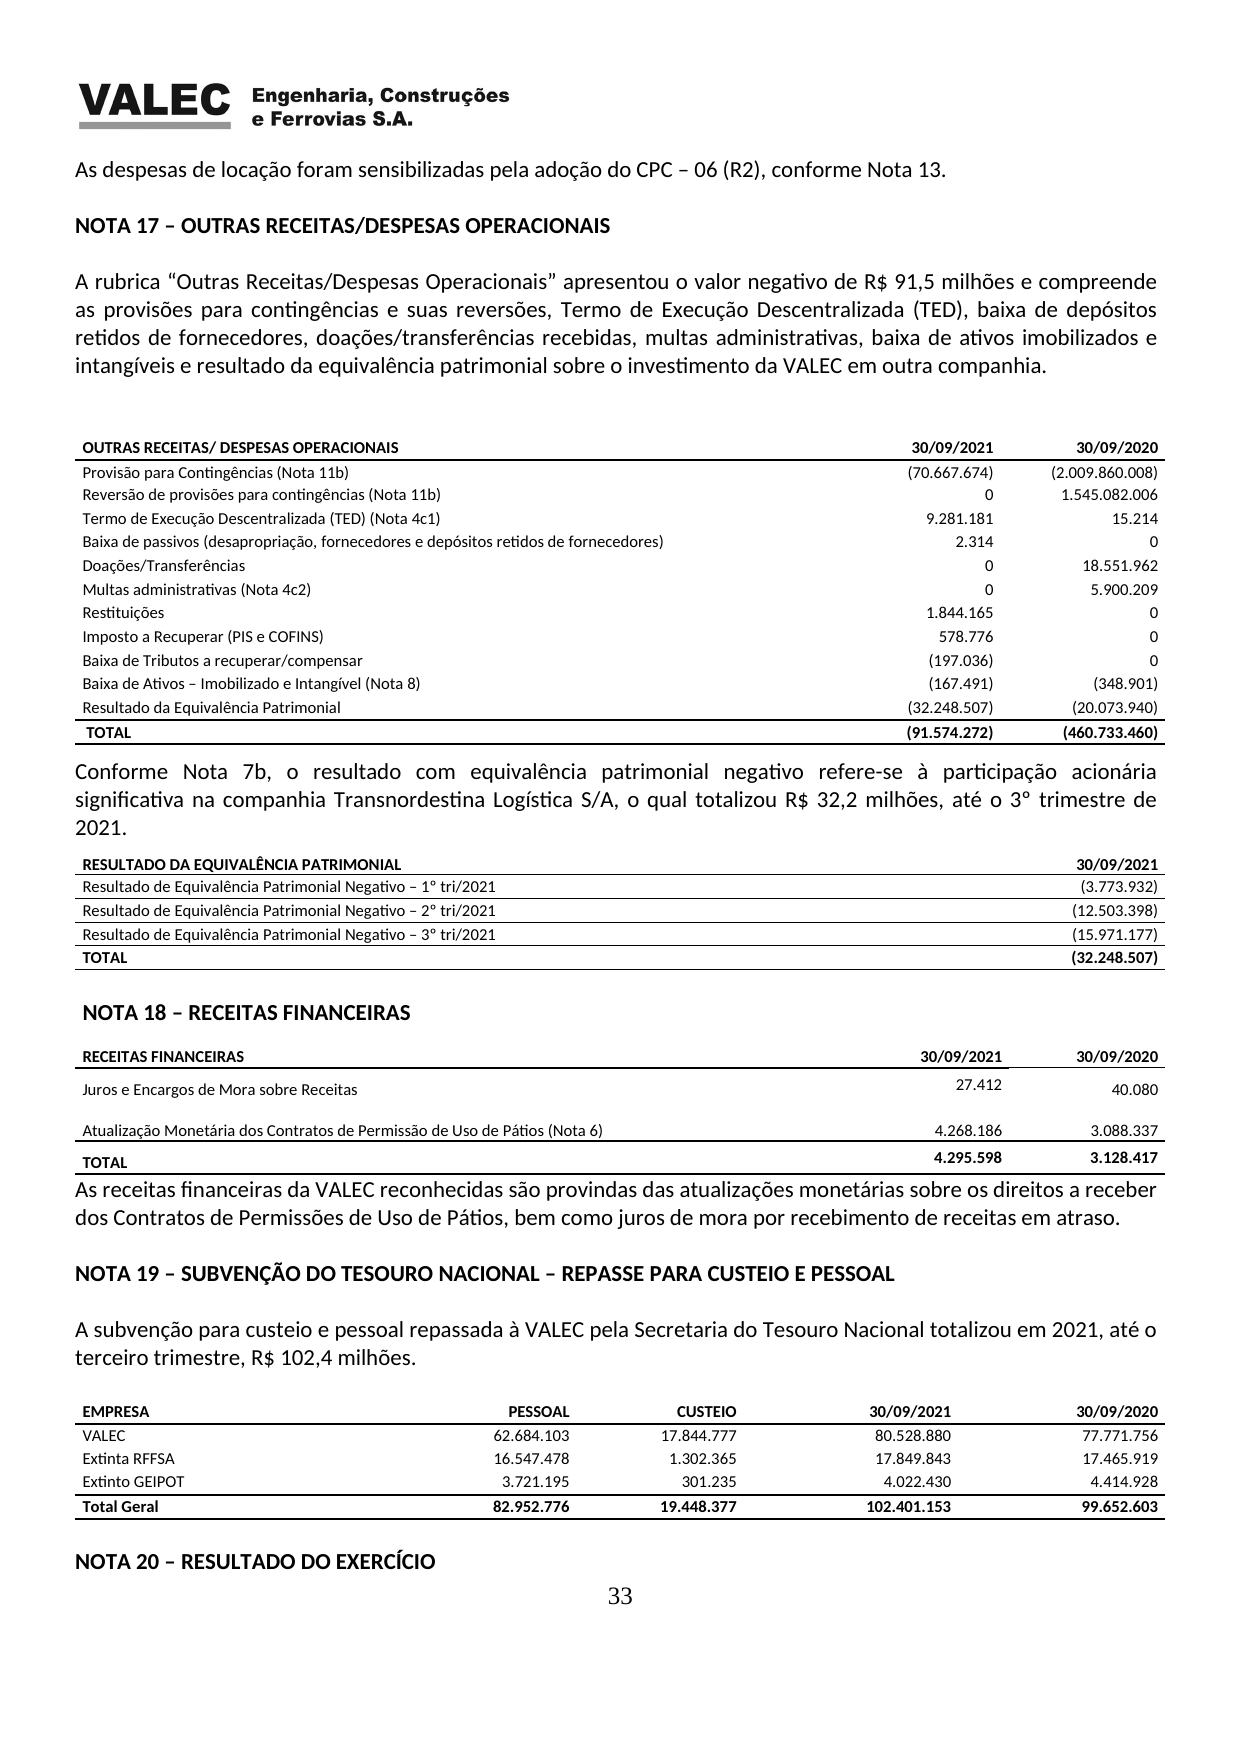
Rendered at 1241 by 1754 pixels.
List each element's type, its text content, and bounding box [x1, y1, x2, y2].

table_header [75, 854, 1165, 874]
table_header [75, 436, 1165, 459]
picture [75, 73, 515, 132]
text As despesas de locação foram sensibilizadas pela adoção do CPC – 06 (R2), conforme Nota 13. [75, 155, 1159, 183]
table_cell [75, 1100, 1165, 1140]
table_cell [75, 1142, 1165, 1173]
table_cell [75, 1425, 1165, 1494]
text As receitas financeiras da VALEC reconhecidas são provindas das atualizações monetárias sobre os direitos a receber dos Contratos de Permissões de Uso de Pátios, bem como juros de mora por recebimento de receitas em atraso. [75, 1175, 1159, 1231]
text A rubrica “Outras Receitas/Despesas Operacionais” apresentou o valor negativo de R$ 91,5 milhões e compreende as provisões para contingências e suas reversões, Termo de Execução Descentralizada (TED), baixa de depósitos retidos de fornecedores, doações/transferências recebidas, multas administrativas, baixa de ativos imobilizados e intangíveis e resultado da equivalência patrimonial sobre o investimento da VALEC em outra companhia. [75, 267, 1159, 379]
text NOTA 19 – SUBVENÇÃO DO TESOURO NACIONAL – REPASSE PARA CUSTEIO E PESSOAL [75, 1259, 1180, 1287]
text NOTA 20 – RESULTADO DO EXERCÍCIO [75, 1547, 1180, 1576]
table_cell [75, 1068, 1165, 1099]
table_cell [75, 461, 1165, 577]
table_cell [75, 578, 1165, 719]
text Conforme Nota 7b, o resultado com equivalência patrimonial negativo refere-se à participação acionária significativa na companhia Transnordestina Logística S/A, o qual totalizou R$ 32,2 milhões, até o 3º trimestre de 2021. [75, 757, 1159, 842]
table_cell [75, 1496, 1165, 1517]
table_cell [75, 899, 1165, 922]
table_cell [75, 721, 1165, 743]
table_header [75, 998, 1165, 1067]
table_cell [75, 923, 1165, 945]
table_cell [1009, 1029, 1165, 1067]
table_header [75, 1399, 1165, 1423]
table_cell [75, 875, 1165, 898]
text A subvenção para custeio e pessoal repassada à VALEC pela Secretaria do Tesouro Nacional totalizou em 2021, até o terceiro trimestre, R$ 102,4 milhões. [75, 1315, 1159, 1371]
text NOTA 17 – OUTRAS RECEITAS/DESPESAS OPERACIONAIS [75, 211, 1165, 239]
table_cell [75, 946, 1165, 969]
